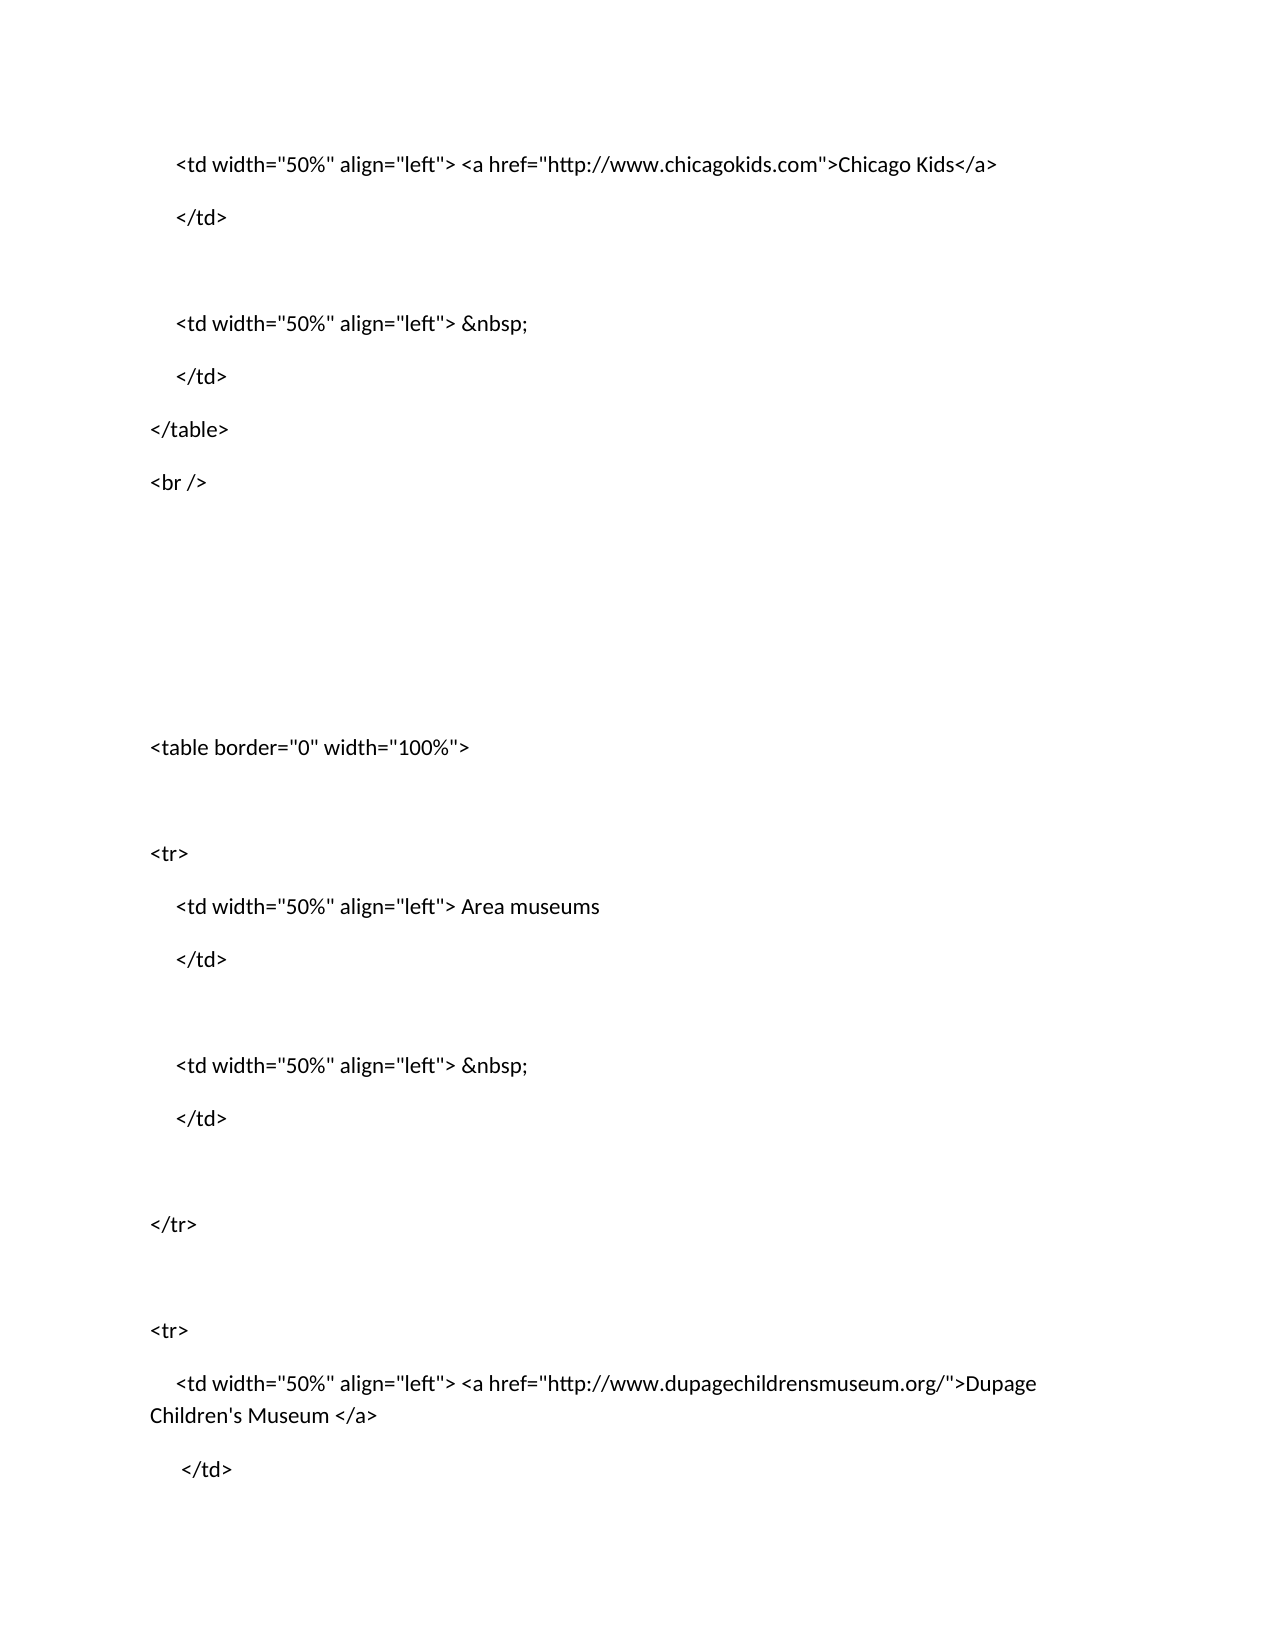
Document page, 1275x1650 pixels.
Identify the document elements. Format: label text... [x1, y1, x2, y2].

text </td> [150, 1455, 1125, 1483]
text </td> [150, 362, 1125, 390]
text <table border="0" width="100%"> [150, 733, 1125, 761]
text <td width="50%" align="left"> &nbsp; [150, 1051, 1125, 1079]
text </td> [150, 945, 1125, 973]
text </tr> [150, 1210, 1125, 1238]
text <td width="50%" align="left"> &nbsp; [150, 309, 1125, 337]
text <td width="50%" align="left"> <a href="http://www.chicagokids.com">Chicago Kids</a> [150, 150, 1125, 178]
text </td> [150, 1104, 1125, 1132]
text </table> [150, 415, 1125, 443]
text </td> [150, 203, 1125, 231]
text <td width="50%" align="left"> Area museums [150, 892, 1125, 920]
text <tr> [150, 839, 1125, 867]
text <td width="50%" align="left"> <a href="http://www.dupagechildrensmuseum.org/">Dupage Children's Museum </a> [150, 1369, 1125, 1430]
text <br /> [150, 468, 1125, 496]
text <tr> [150, 1316, 1125, 1344]
